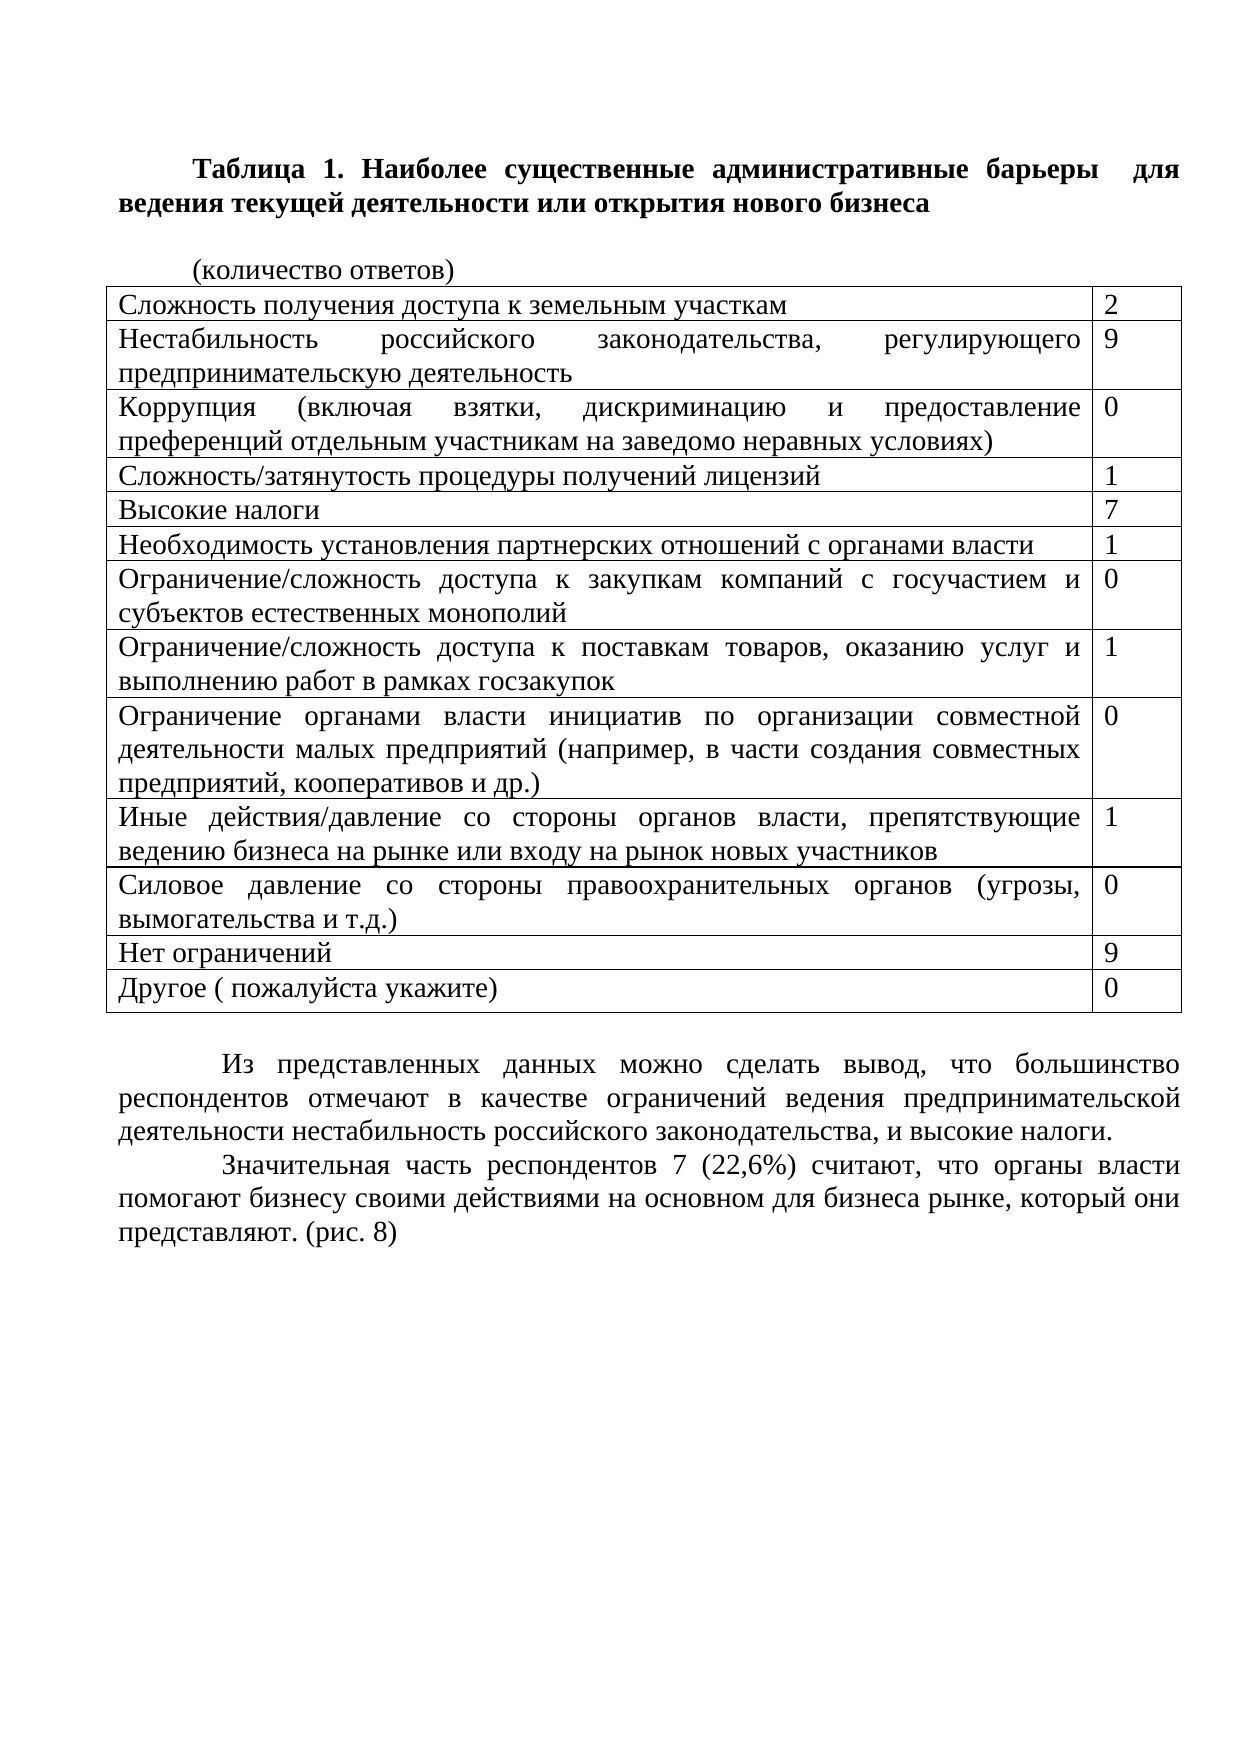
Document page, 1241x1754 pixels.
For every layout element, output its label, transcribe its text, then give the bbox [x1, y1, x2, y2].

table_cell Ограничение/сложность доступа к поставкам товаров, оказанию услуг и выполнению работ в рамках госзакупок [107, 630, 1092, 697]
table_cell 0 [1093, 561, 1181, 628]
table_cell 0 [1093, 970, 1181, 1012]
table_cell 1 [1093, 458, 1181, 491]
table_header 2 [1093, 287, 1181, 320]
table_cell Высокие налоги [107, 492, 1092, 526]
table_cell Ограничение/сложность доступа к закупкам компаний с госучастием и субъектов естественных монополий [107, 561, 1092, 628]
table_cell Необходимость установления партнерских отношений с органами власти [107, 527, 1092, 560]
text (количество ответов) [118, 252, 1181, 286]
text Из представленных данных можно сделать вывод, что большинство респондентов отмечают в качестве ограничений ведения предпринимательской деятельности нестабильность российского законодательства, и высокие налоги. [118, 1046, 1181, 1147]
table_cell 1 [1093, 630, 1181, 697]
table_header Сложность получения доступа к земельным участкам [107, 287, 1092, 320]
table_cell Иные действия/давление со стороны органов власти, препятствующие ведению бизнеса на рынке или входу на рынок новых участников [107, 799, 1092, 866]
table_cell 1 [1093, 799, 1181, 866]
table_cell Коррупция (включая взятки, дискриминацию и предоставление преференций отдельным участникам на заведомо неравных условиях) [107, 390, 1092, 457]
table_cell 0 [1093, 868, 1181, 934]
table_cell 7 [1093, 492, 1181, 526]
table_cell 9 [1093, 321, 1181, 388]
text Значительная часть респондентов 7 (22,6%) считают, что органы власти помогают бизнесу своими действиями на основном для бизнеса рынке, который они представляют. (рис. 8) [118, 1147, 1181, 1247]
table_cell 9 [1093, 936, 1181, 969]
table_cell Силовое давление со стороны правоохранительных органов (угрозы, вымогательства и т.д.) [107, 868, 1092, 934]
table_cell Ограничение органами власти инициатив по организации совместной деятельности малых предприятий (например, в части создания совместных предприятий, кооперативов и др.) [107, 698, 1092, 798]
table_cell 0 [1093, 698, 1181, 798]
table_cell Другое ( пожалуйста укажите) [107, 970, 1092, 1012]
table_cell Нестабильность российского законодательства, регулирующего предпринимательскую деятельность [107, 321, 1092, 388]
table_cell Сложность/затянутость процедуры получений лицензий [107, 458, 1092, 491]
table_cell 1 [1093, 527, 1181, 560]
table_cell 0 [1093, 390, 1181, 457]
text Таблица 1. Наиболее существенные административные барьеры для ведения текущей деятельности или открытия нового бизнеса [118, 152, 1181, 219]
table_cell Нет ограничений [107, 936, 1092, 969]
